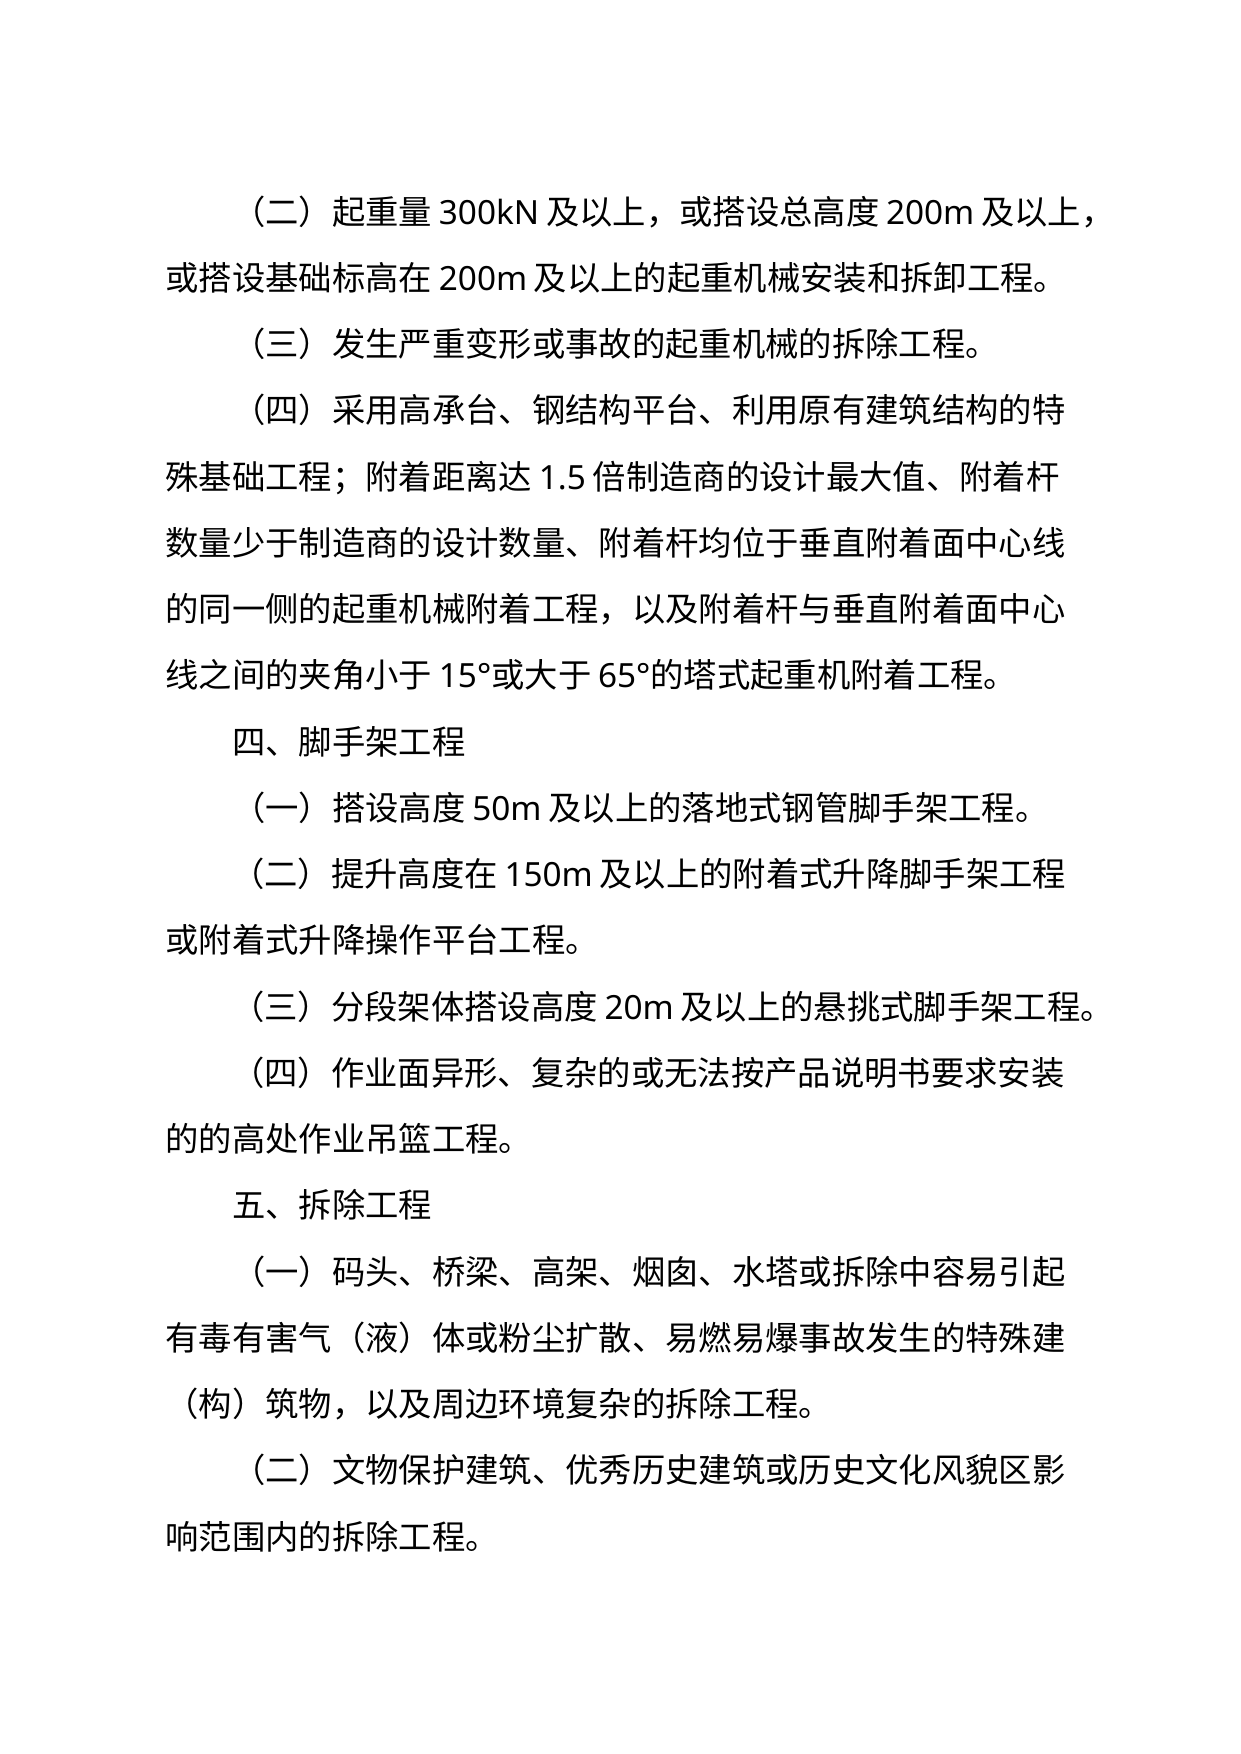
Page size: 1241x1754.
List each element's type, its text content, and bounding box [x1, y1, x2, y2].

text （一）码头、桥梁、高架、烟囱、水塔或拆除中容易引起有毒有害气（液）体或粉尘扩散、易燃易爆事故发生的特殊建（构）筑物，以及周边环境复杂的拆除工程。 [165, 1237, 1087, 1435]
text （四）采用高承台、钢结构平台、利用原有建筑结构的特殊基础工程；附着距离达1.5倍制造商的设计最大值、附着杆数量少于制造商的设计数量、附着杆均位于垂直附着面中心线的同一侧的起重机械附着工程，以及附着杆与垂直附着面中心线之间的夹角小于15°或大于65°的塔式起重机附着工程。 [165, 375, 1087, 707]
text （四）作业面异形、复杂的或无法按产品说明书要求安装的的高处作业吊篮工程。 [165, 1038, 1087, 1170]
text 五、拆除工程 [165, 1170, 1087, 1237]
text 四、脚手架工程 [165, 707, 1087, 773]
text （三）发生严重变形或事故的起重机械的拆除工程。 [165, 309, 1087, 375]
text （一）搭设高度50m及以上的落地式钢管脚手架工程。 [165, 773, 1087, 839]
text （二）文物保护建筑、优秀历史建筑或历史文化风貌区影响范围内的拆除工程。 [165, 1435, 1087, 1568]
text （三）分段架体搭设高度20m及以上的悬挑式脚手架工程。 [165, 972, 1087, 1038]
text （二）起重量300kN及以上，或搭设总高度200m及以上，或搭设基础标高在200m及以上的起重机械安装和拆卸工程。 [165, 177, 1087, 309]
text （二）提升高度在150m及以上的附着式升降脚手架工程或附着式升降操作平台工程。 [165, 839, 1087, 972]
